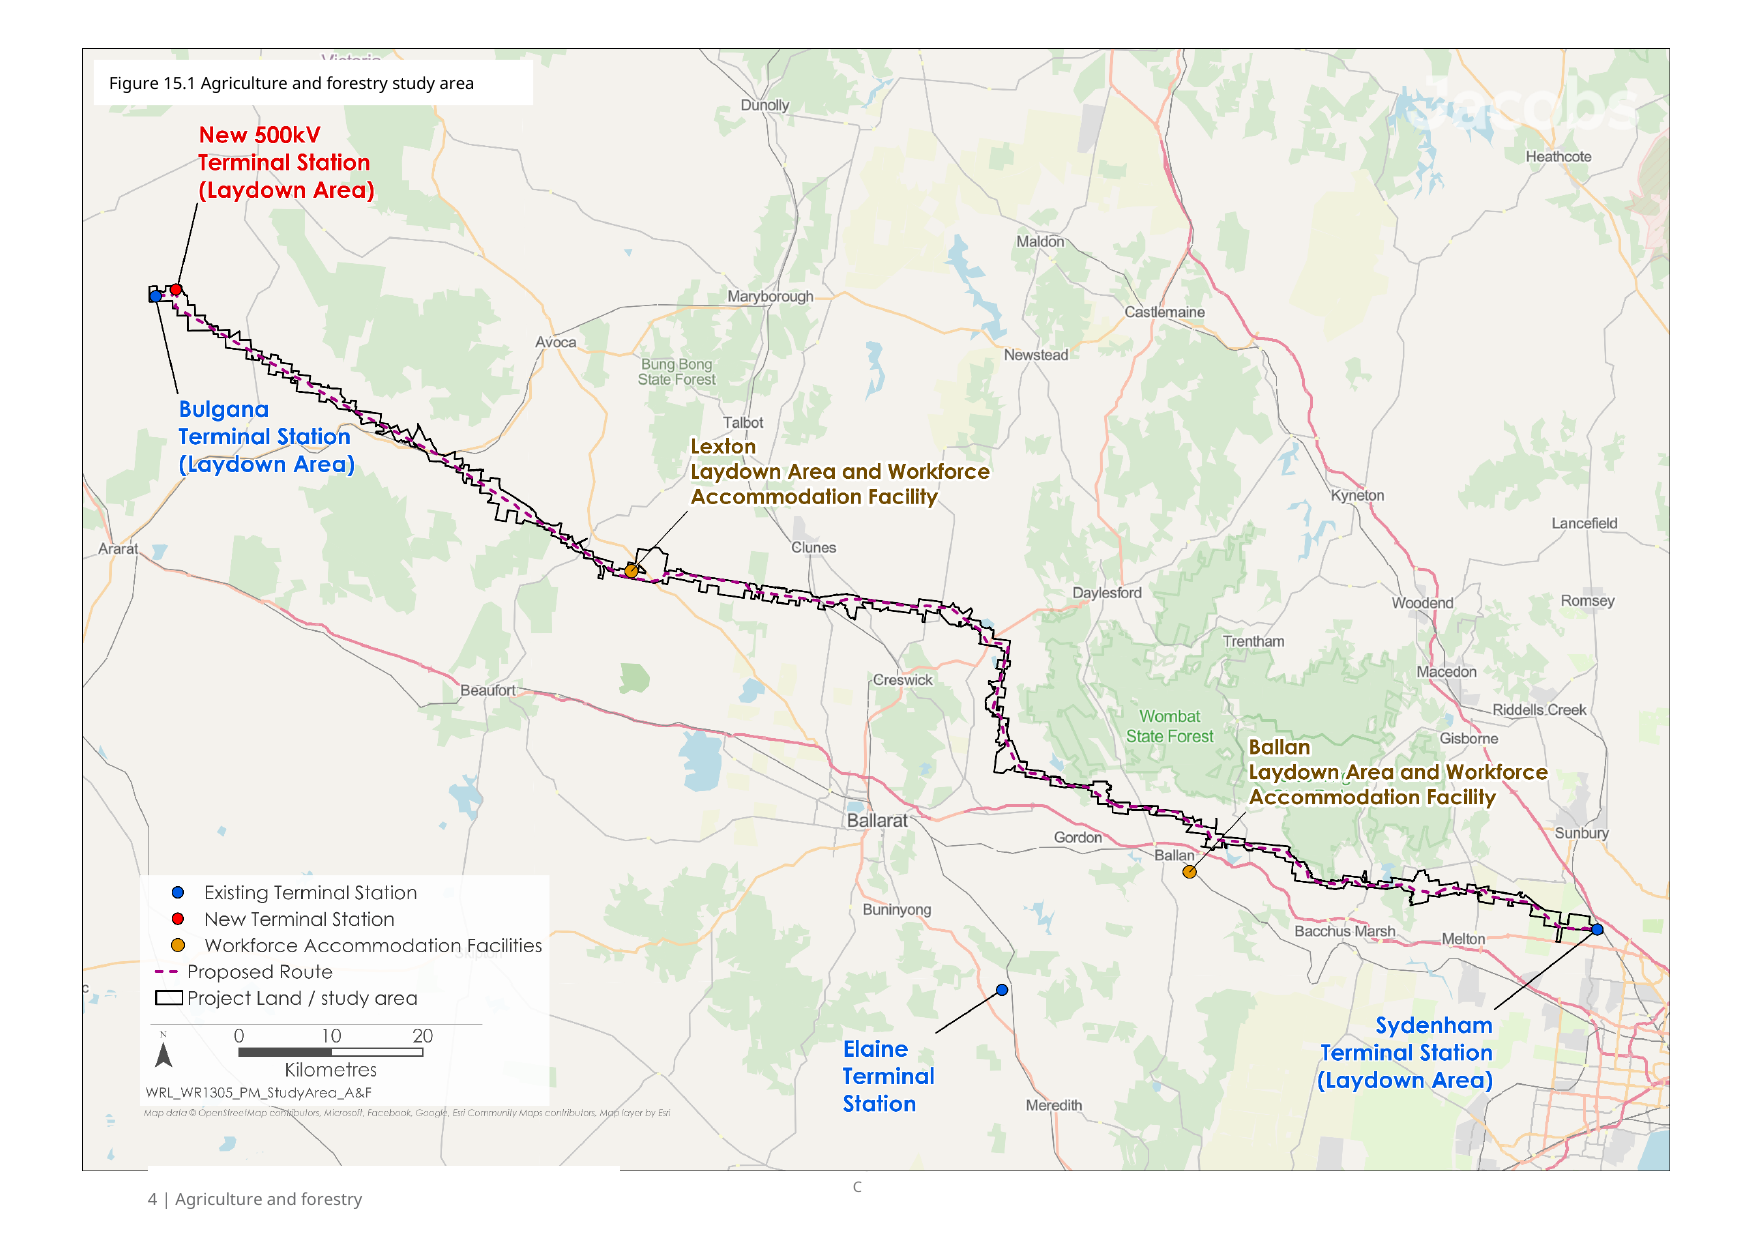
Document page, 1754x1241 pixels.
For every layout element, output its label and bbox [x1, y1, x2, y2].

picture [82, 48, 1670, 1171]
